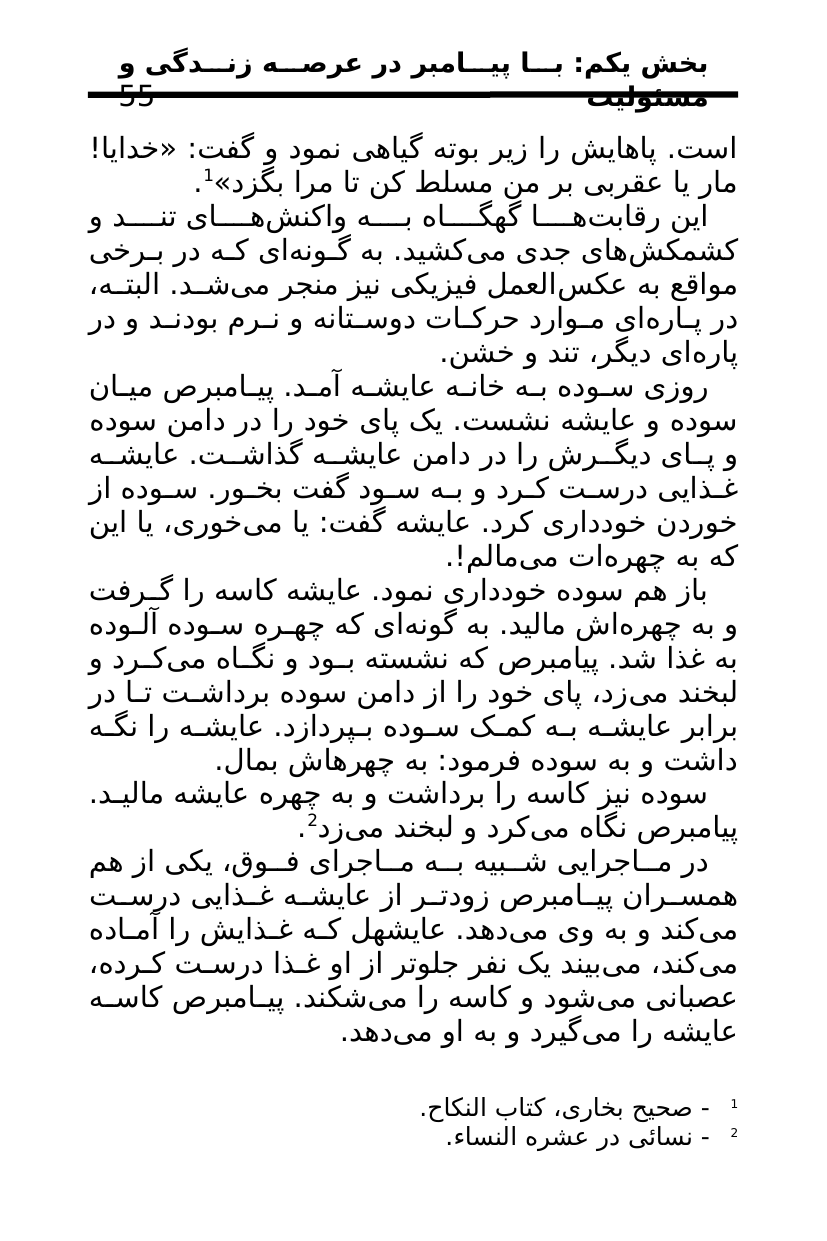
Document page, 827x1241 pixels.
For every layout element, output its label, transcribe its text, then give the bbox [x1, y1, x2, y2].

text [89, 132, 738, 199]
text روزی سوده به خانه عایشه آمد. پیامبرص میان سوده و عایشه نشست. یک پای خود را در دامن سوده و پای دیگرش را در دامن عایشه گذاشت. عایشه غذایی درست کرد و به سود گفت بخور. سوده از خوردن خودداری کرد. عایشه گفت: یا می‌خوری، یا این که به چهره‌ات می‌مالم!. [89, 369, 738, 573]
text سوده نیز کاسه را برداشت و به چهره عایشه مالید. پیامبرص نگاه می‌کرد و لبخند می‌زد. [89, 777, 738, 845]
text این رقابت‌ها گهگاه به واکنش‌های تند و کشمکش‌های جدی می‌کشید. به گونه‌ای که در برخی مواقع به عکس‌العمل فیزیکی نیز منجر می‌شد. البته، در پاره‌ای موارد حرکات دوستانه و نرم بودند و در پاره‌ای دیگر، تند و خشن. [89, 199, 738, 369]
text باز هم سوده خودداری نمود. عایشه کاسه را گرفت و به چهره‌اش مالید. به گونه‌ای که چهره سوده آلوده به غذا شد. پیامبرص که نشسته بود و نگاه می‌کرد و لبخند می‌زد، پای خود را از دامن سوده برداشت تا در برابر عایشه به کمک سوده بپردازد. عایشه را نگه داشت و به سوده فرمود: به چهرهاش بمال. [89, 573, 738, 777]
text در ماجرایی شبیه به ماجرای فوق، یکی از هم همسران پیامبرص زودتر از عایشه غذایی درست می‌کند و به وی می‌دهد. عایشهل که غذایش را آماده می‌کند، می‌بیند یک نفر جلوتر از او غذا درست کرده، عصبانی می‌شود و کاسه را می‌شکند. پیامبرص کاسه عایشه را می‌گیرد و به او می‌دهد. [89, 845, 738, 1048]
